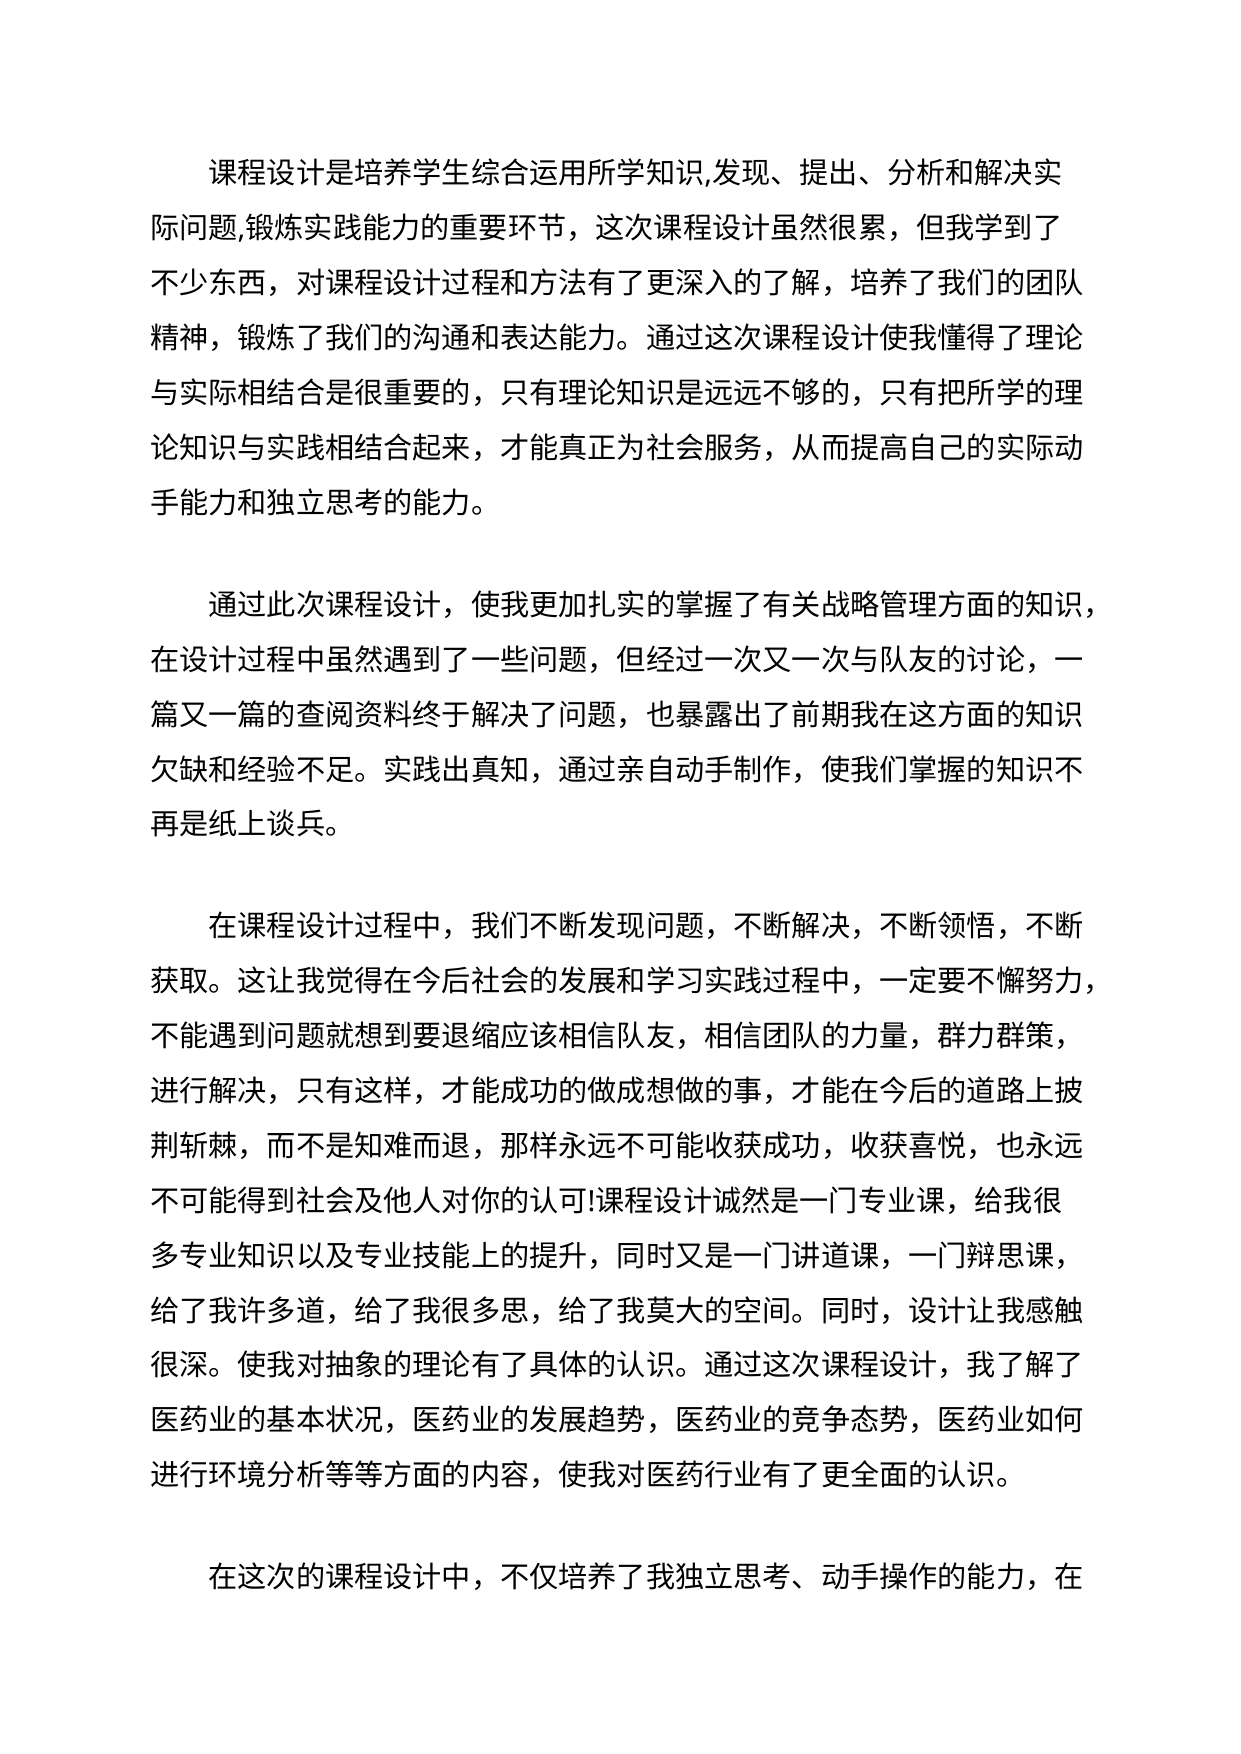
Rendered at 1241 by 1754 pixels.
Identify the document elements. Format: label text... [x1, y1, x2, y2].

text 在课程设计过程中，我们不断发现问题，不断解决，不断领悟，不断获取。这让我觉得在今后社会的发展和学习实践过程中，一定要不懈努力，不能遇到问题就想到要退缩应该相信队友，相信团队的力量，群力群策，进行解决，只有这样，才能成功的做成想做的事，才能在今后的道路上披荆斩棘，而不是知难而退，那样永远不可能收获成功，收获喜悦，也永远不可能得到社会及他人对你的认可!课程设计诚然是一门专业课，给我很多专业知识以及专业技能上的提升，同时又是一门讲道课，一门辩思课，给了我许多道，给了我很多思，给了我莫大的空间。同时，设计让我感触很深。使我对抽象的理论有了具体的认识。通过这次课程设计，我了解了医药业的基本状况，医药业的发展趋势，医药业的竞争态势，医药业如何进行环境分析等等方面的内容，使我对医药行业有了更全面的认识。 [150, 903, 1090, 1494]
text 通过此次课程设计，使我更加扎实的掌握了有关战略管理方面的知识，在设计过程中虽然遇到了一些问题，但经过一次又一次与队友的讨论，一篇又一篇的查阅资料终于解决了问题，也暴露出了前期我在这方面的知识欠缺和经验不足。实践出真知，通过亲自动手制作，使我们掌握的知识不再是纸上谈兵。 [150, 581, 1090, 843]
text 课程设计是培养学生综合运用所学知识,发现、提出、分析和解决实际问题,锻炼实践能力的重要环节，这次课程设计虽然很累，但我学到了不少东西，对课程设计过程和方法有了更深入的了解，培养了我们的团队精神，锻炼了我们的沟通和表达能力。通过这次课程设计使我懂得了理论与实际相结合是很重要的，只有理论知识是远远不够的，只有把所学的理论知识与实践相结合起来，才能真正为社会服务，从而提高自己的实际动手能力和独立思考的能力。 [150, 150, 1090, 522]
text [150, 1553, 1090, 1596]
